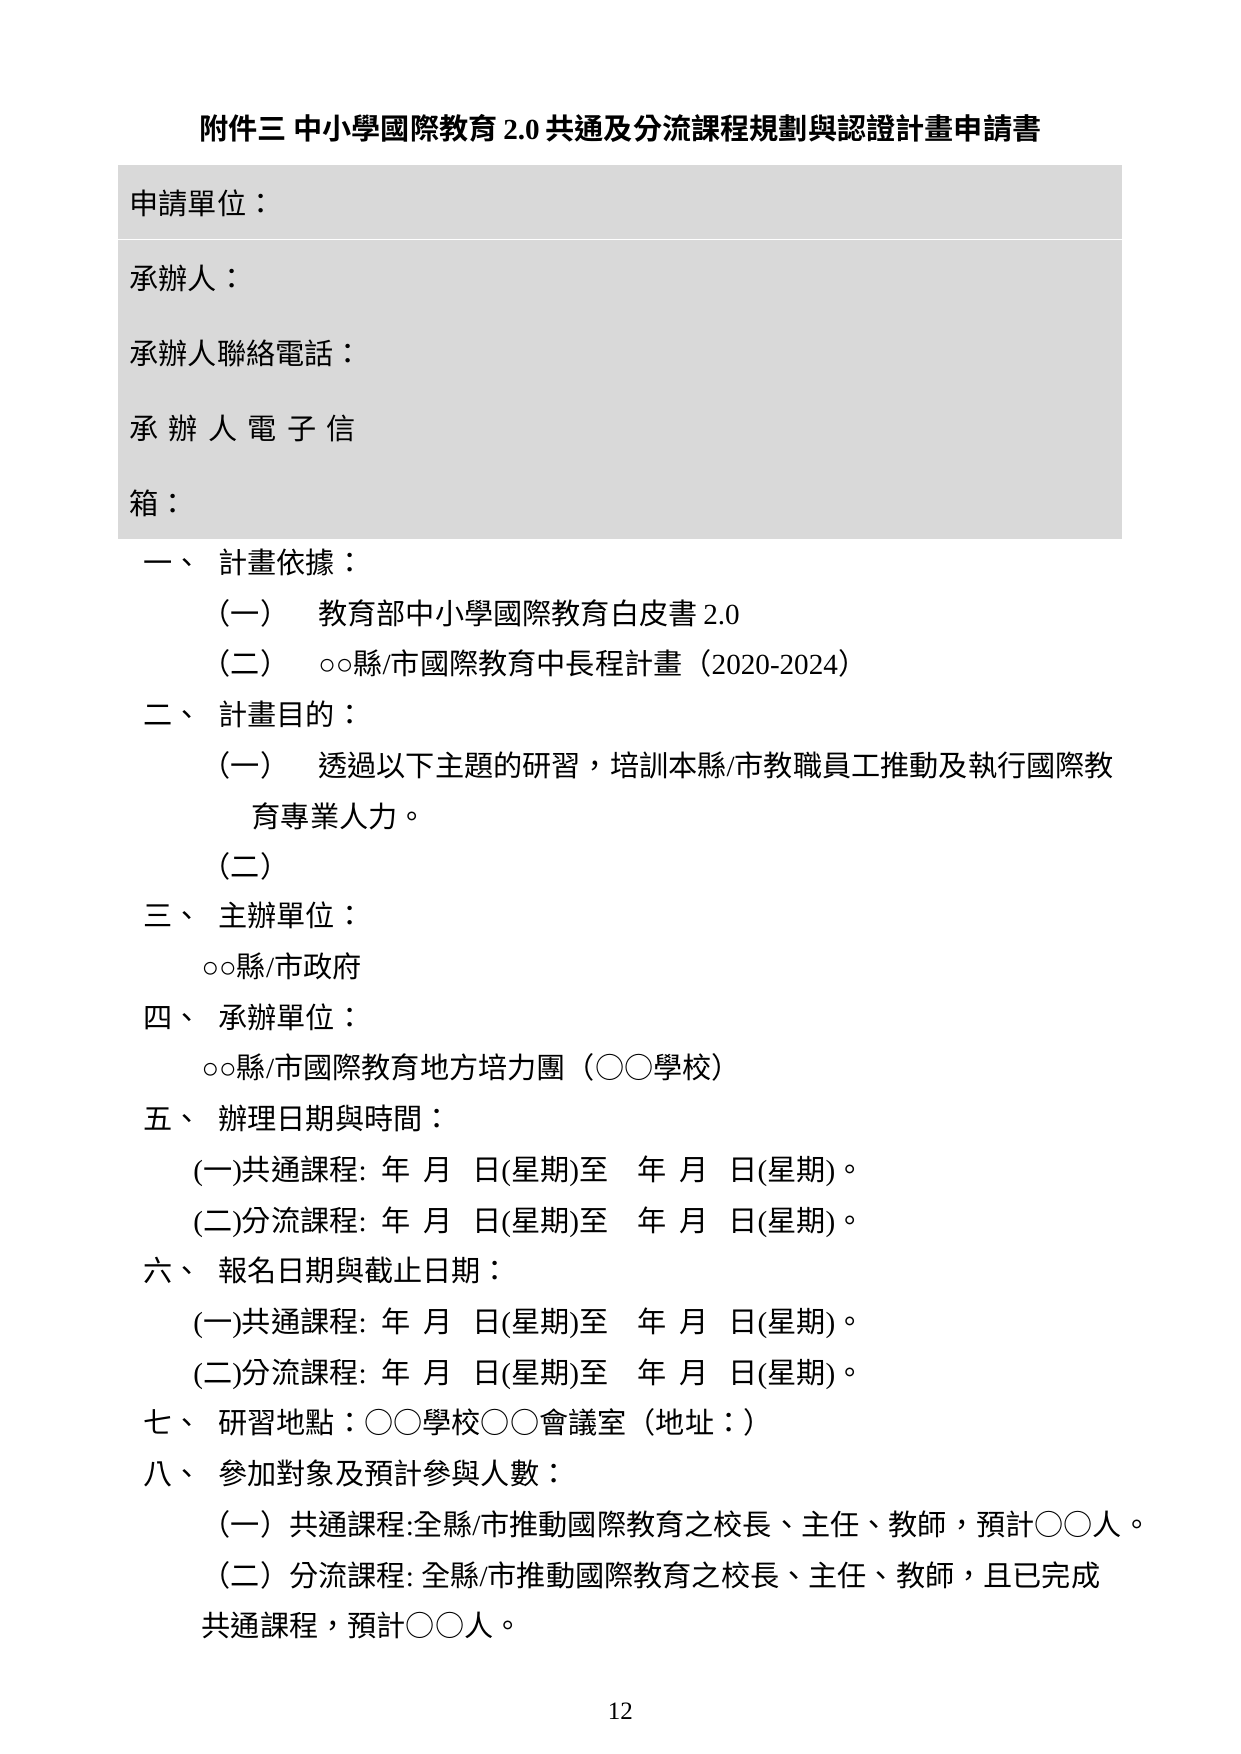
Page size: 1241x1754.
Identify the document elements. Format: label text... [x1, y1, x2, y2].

list ○○縣/市國際教育中長程計畫（2020-2024） [201, 641, 1122, 683]
list 計畫目的： [143, 692, 1122, 734]
list 研習地點：○○學校○○會議室（地址：） [143, 1400, 1122, 1442]
text (二)分流課程: 年 月 日(星期)至 年 月 日(星期)。 [193, 1197, 1122, 1239]
text ○○縣/市政府 [201, 943, 1122, 986]
table_header 申請單位： [118, 165, 367, 239]
table_header [367, 165, 1122, 239]
list 報名日期與截止日期： [143, 1248, 1122, 1290]
list 參加對象及預計參與人數： [143, 1451, 1122, 1493]
list 主辦單位： [143, 893, 1122, 935]
list 辦理日期與時間： [143, 1096, 1122, 1138]
text ○○縣/市國際教育地方培力團（○○學校） [201, 1045, 1122, 1087]
list 教育部中小學國際教育白皮書2.0 [201, 590, 1122, 632]
table_cell 承辦人： 承辦人聯絡電話： 承辦人電子信箱： [118, 240, 367, 539]
text （一）共通課程:全縣/市推動國際教育之校長、主任、教師，預計○○人。 [201, 1502, 1122, 1544]
list (一)共通課程: 年 月 日(星期)至 年 月 日(星期)。 [193, 1299, 1122, 1341]
text (一)共通課程: 年 月 日(星期)至 年 月 日(星期)。 [193, 1146, 1122, 1189]
text （二）分流課程: 全縣/市推動國際教育之校長、主任、教師，且已完成共通課程，預計○○人。 [201, 1552, 1122, 1645]
list (二)分流課程: 年 月 日(星期)至 年 月 日(星期)。 [193, 1349, 1122, 1392]
list 計畫依據： [143, 539, 1122, 582]
list 透過以下主題的研習，培訓本縣/市教職員工推動及執行國際教育專業人力。 [201, 742, 1122, 835]
table_cell [367, 240, 1122, 539]
text 附件三 中小學國際教育2.0共通及分流課程規劃與認證計畫申請書 [118, 89, 1122, 164]
list 承辦單位： [143, 994, 1122, 1037]
